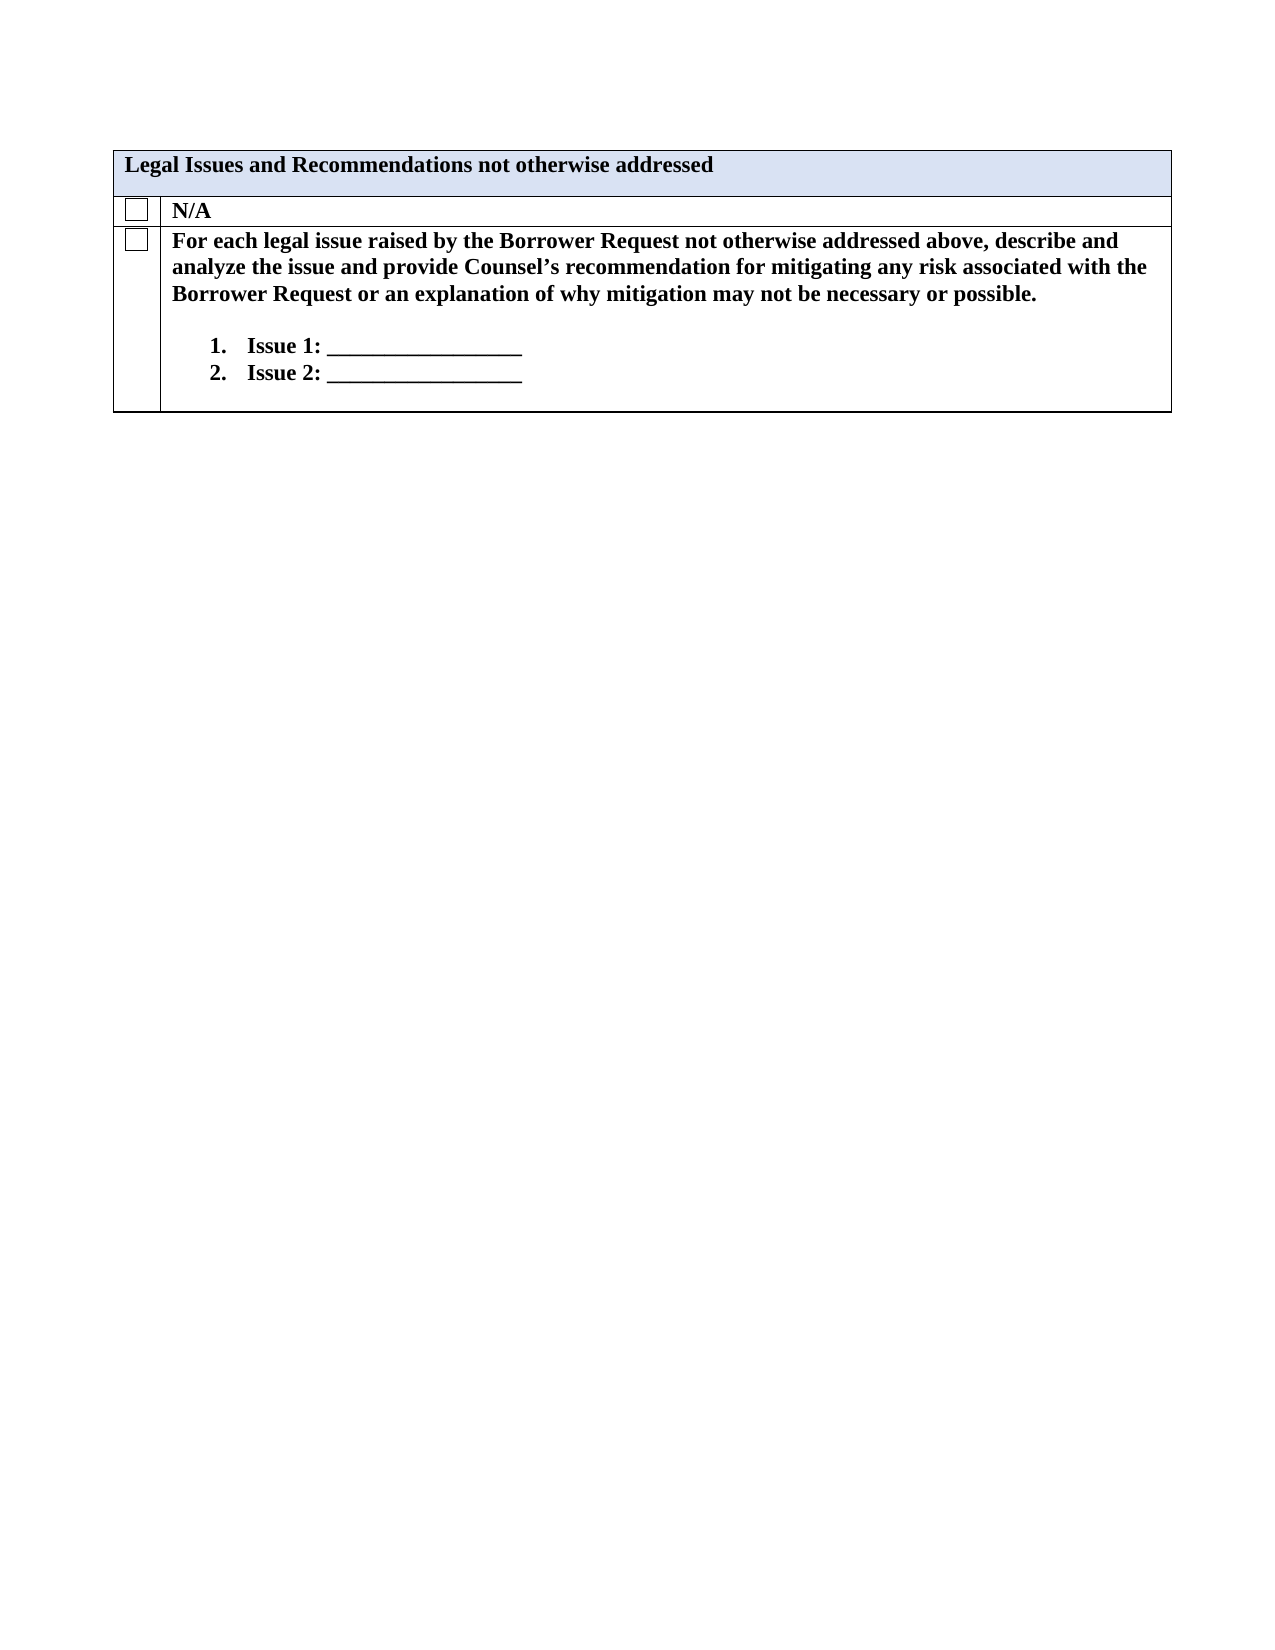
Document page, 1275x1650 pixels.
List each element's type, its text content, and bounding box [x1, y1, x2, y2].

table_cell N/A [161, 197, 1171, 226]
table_cell [114, 227, 160, 411]
table_cell [114, 197, 160, 226]
table_cell For each legal issue raised by the Borrower Request not otherwise addressed above, describe and analyze the issue and provide Counsel’s recommendation for mitigating any risk associated with the Borrower Request or an explanation of why mitigation may not be necessary or possible. Issue 1: _________________ Issue 2: _________________ [161, 227, 1171, 411]
table_header Legal Issues and Recommendations not otherwise addressed [114, 151, 1171, 196]
